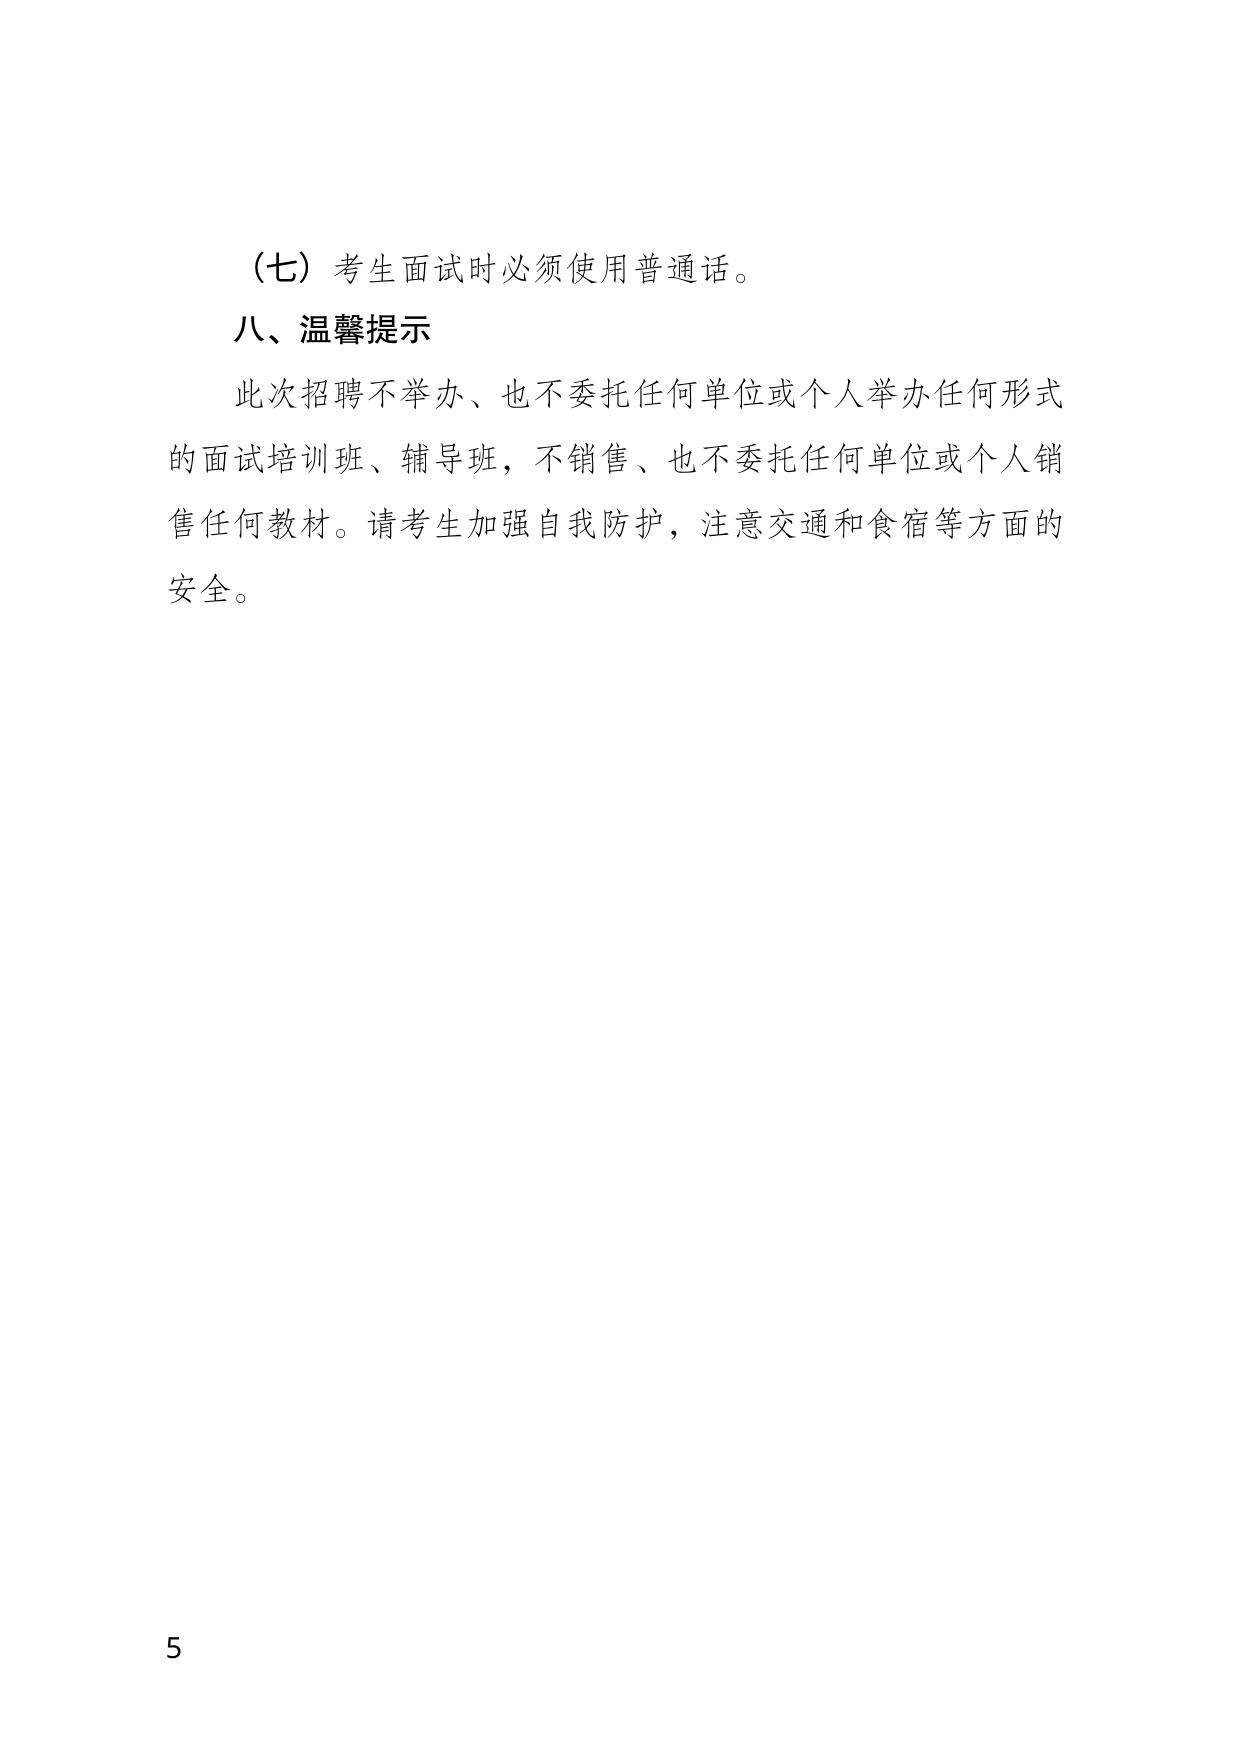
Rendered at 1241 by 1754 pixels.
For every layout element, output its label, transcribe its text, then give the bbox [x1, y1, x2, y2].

text （七）考生面试时必须使用普通话。 [165, 233, 1087, 298]
text 此次招聘不举办、也不委托任何单位或个人举办任何形式的面试培训班、辅导班，不销售、也不委托任何单位或个人销售任何教材。请考生加强自我防护，注意交通和食宿等方面的安全。 [165, 363, 1087, 623]
text 八、温馨提示 [165, 298, 1087, 363]
